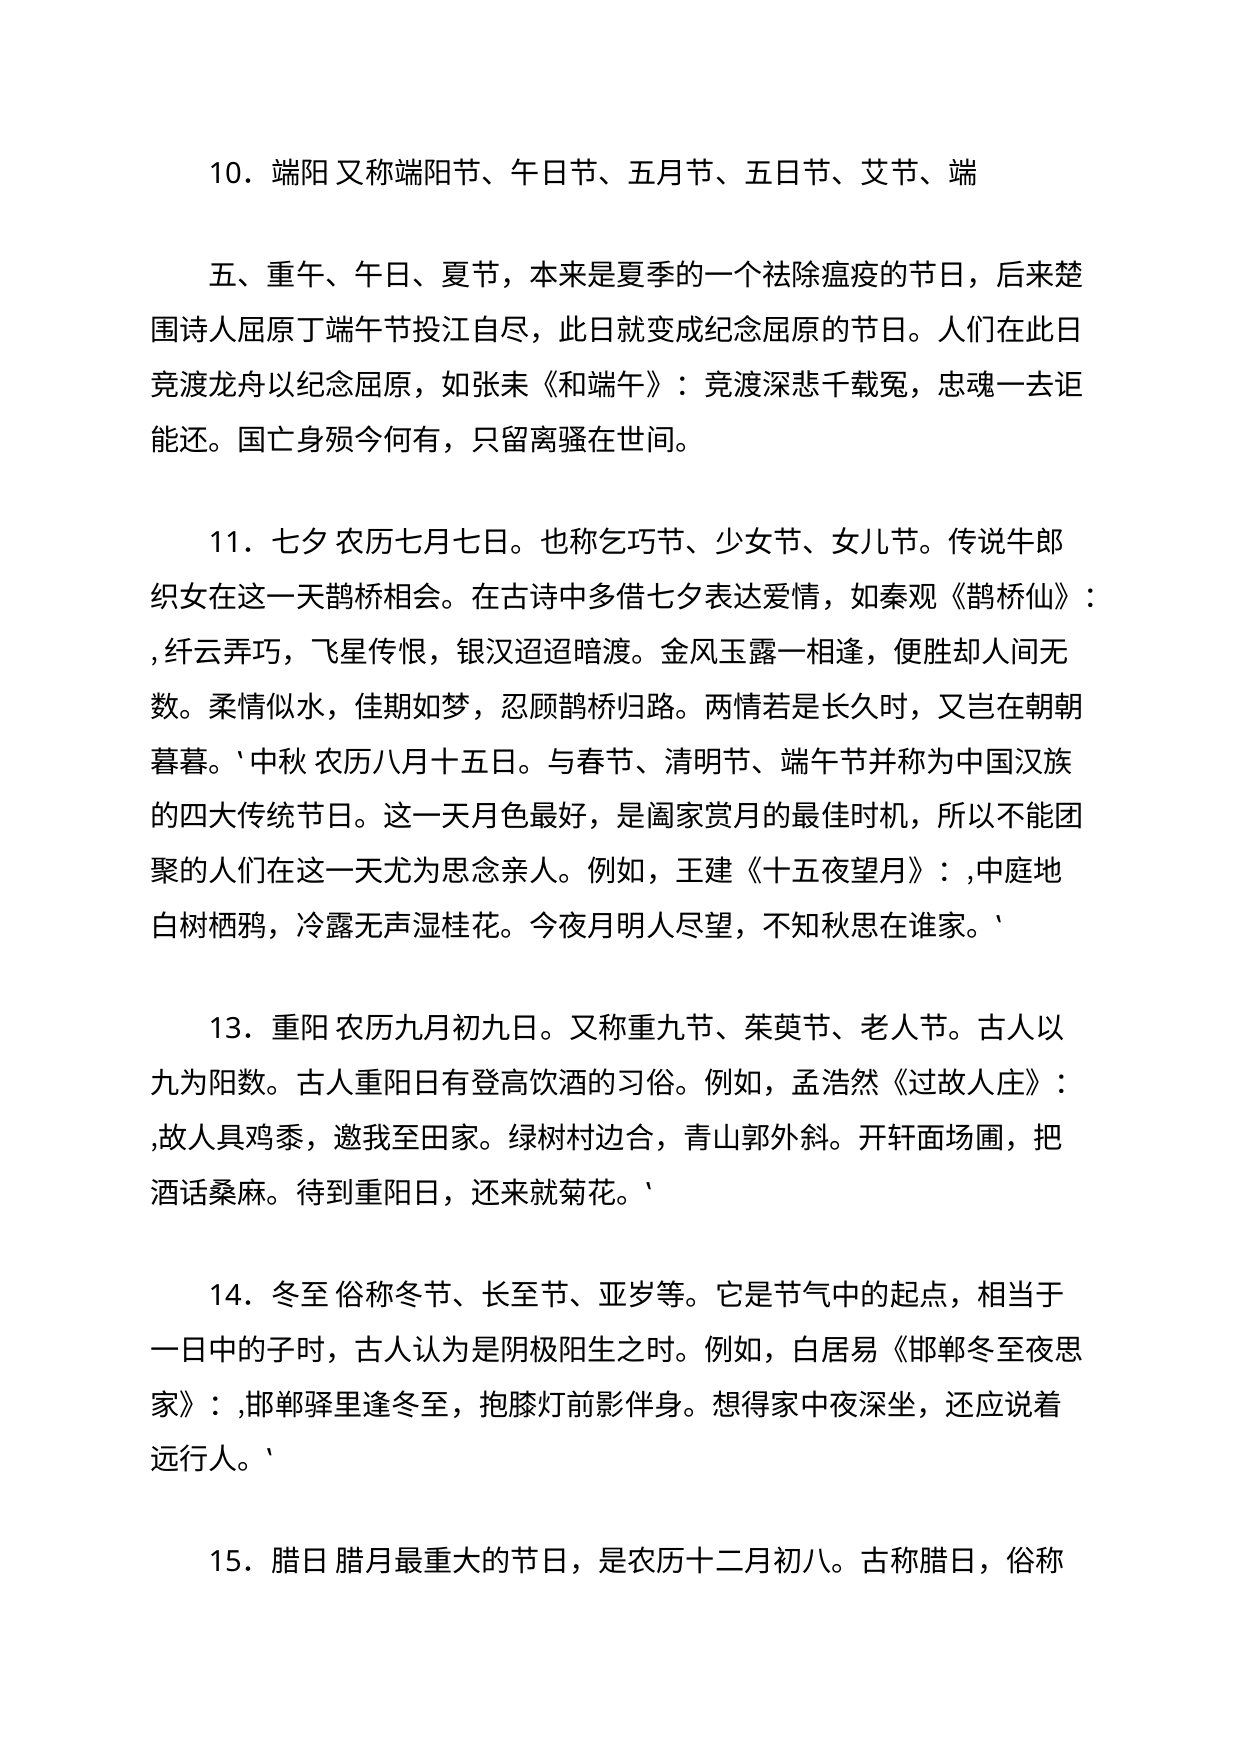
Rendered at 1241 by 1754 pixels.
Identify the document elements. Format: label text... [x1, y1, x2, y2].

text 11．七夕 农历七月七日。也称乞巧节、少女节、女儿节。传说牛郎织女在这一天鹊桥相会。在古诗中多借七夕表达爱情，如秦观《鹊桥仙》：‚ 纤云弄巧，飞星传恨，银汉迢迢暗渡。金风玉露一相逢，便胜却人间无数。柔情似水，佳期如梦，忍顾鹊桥归路。两情若是长久时，又岂在朝朝暮暮。‛ 中秋 农历八月十五日。与春节、清明节、端午节并称为中国汉族的四大传统节日。这一天月色最好，是阖家赏月的最佳时机，所以不能团聚的人们在这一天尤为思念亲人。例如，王建《十五夜望月》：‚中庭地白树栖鸦，冷露无声湿桂花。今夜月明人尽望，不知秋思在谁家。‛ [150, 518, 1090, 945]
text 五、重午、午日、夏节，本来是夏季的一个祛除瘟疫的节日，后来楚围诗人屈原丁端午节投江自尽，此日就变成纪念屈原的节日。人们在此日竞渡龙舟以纪念屈原，如张耒《和端午》：竞渡深悲千载冤，忠魂一去讵能还。国亡身殒今何有，只留离骚在世间。 [150, 252, 1090, 459]
text 13．重阳 农历九月初九日。又称重九节、茱萸节、老人节。古人以九为阳数。古人重阳日有登高饮酒的习俗。例如，孟浩然《过故人庄》：‚故人具鸡黍，邀我至田家。绿树村边合，青山郭外斜。开轩面场圃，把酒话桑麻。待到重阳日，还来就菊花。‛ [150, 1004, 1090, 1212]
text 10．端阳 又称端阳节、午日节、五月节、五日节、艾节、端 [150, 150, 1090, 192]
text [150, 1538, 1090, 1580]
text 14．冬至 俗称冬节、长至节、亚岁等。它是节气中的起点，相当于一日中的子时，古人认为是阴极阳生之时。例如，白居易《邯郸冬至夜思家》：‚邯郸驿里逢冬至，抱膝灯前影伴身。想得家中夜深坐，还应说着远行人。‛ [150, 1271, 1090, 1478]
